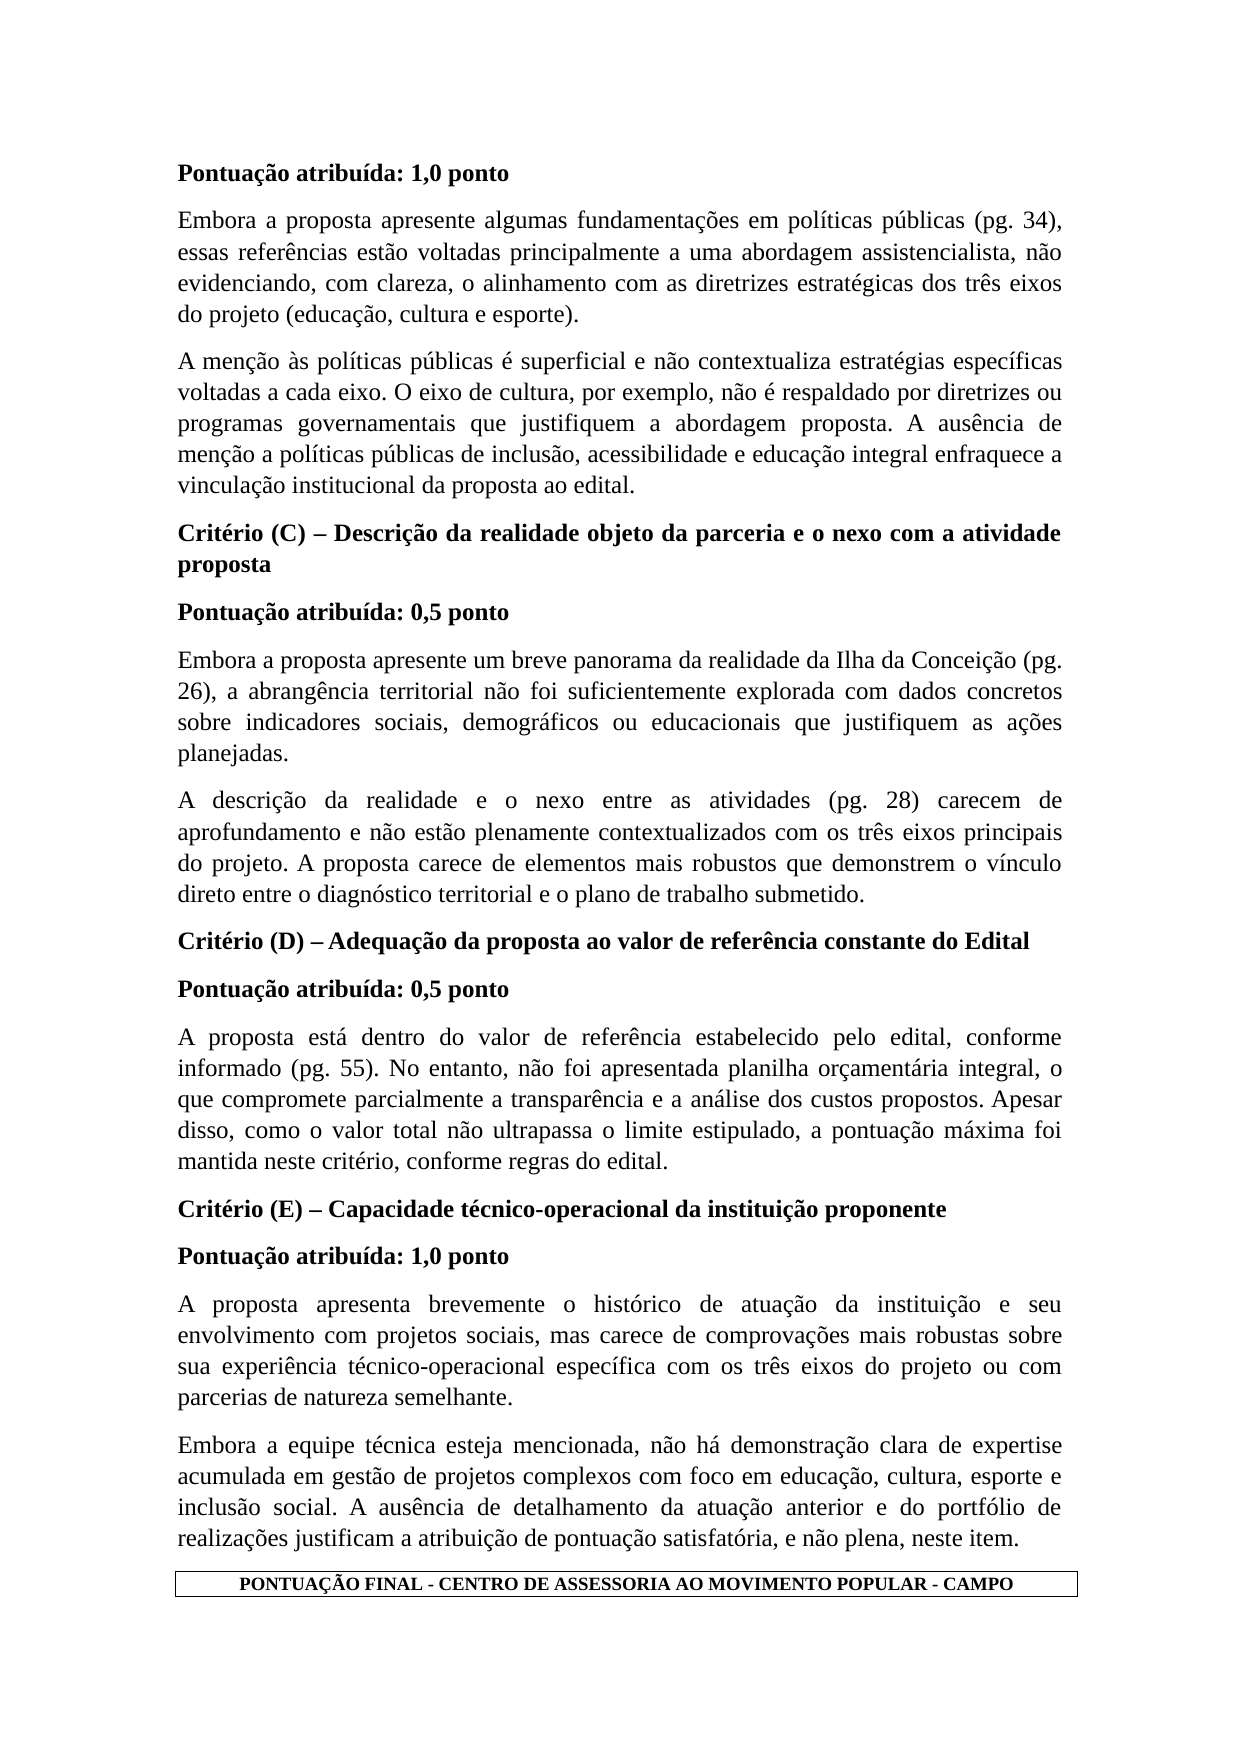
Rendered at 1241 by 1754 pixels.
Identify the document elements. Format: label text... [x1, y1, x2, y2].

text Critério (C) – Descrição da realidade objeto da parceria e o nexo com a atividade proposta [177, 518, 1063, 578]
text Embora a proposta apresente algumas fundamentações em políticas públicas (pg. 34), essas referências estão voltadas principalmente a uma abordagem assistencialista, não evidenciando, com clareza, o alinhamento com as diretrizes estratégicas dos três eixos do projeto (educação, cultura e esporte). [177, 206, 1063, 327]
text A menção às políticas públicas é superficial e não contextualiza estratégias específicas voltadas a cada eixo. O eixo de cultura, por exemplo, não é respaldado por diretrizes ou programas governamentais que justifiquem a abordagem proposta. A ausência de menção a políticas públicas de inclusão, acessibilidade e educação integral enfraquece a vinculação institucional da proposta ao edital. [177, 346, 1063, 499]
text Embora a equipe técnica esteja mencionada, não há demonstração clara de expertise acumulada em gestão de projetos complexos com foco em educação, cultura, esporte e inclusão social. A ausência de detalhamento da atuação anterior e do portfólio de realizações justificam a atribuição de pontuação satisfatória, e não plena, neste item. [177, 1430, 1063, 1552]
text A proposta está dentro do valor de referência estabelecido pelo edital, conforme informado (pg. 55). No entanto, não foi apresentada planilha orçamentária integral, o que compromete parcialmente a transparência e a análise dos custos propostos. Apesar disso, como o valor total não ultrapassa o limite estipulado, a pontuação máxima foi mantida neste critério, conforme regras do edital. [177, 1022, 1063, 1175]
text Pontuação atribuída: 1,0 ponto [177, 1241, 1063, 1270]
text A proposta apresenta brevemente o histórico de atuação da instituição e seu envolvimento com projetos sociais, mas carece de comprovações mais robustas sobre sua experiência técnico-operacional específica com os três eixos do projeto ou com parcerias de natureza semelhante. [177, 1289, 1063, 1411]
text Pontuação atribuída: 0,5 ponto [177, 974, 1063, 1003]
text Pontuação atribuída: 0,5 ponto [177, 597, 1063, 626]
text A descrição da realidade e o nexo entre as atividades (pg. 28) carecem de aprofundamento e não estão plenamente contextualizados com os três eixos principais do projeto. A proposta carece de elementos mais robustos que demonstrem o vínculo direto entre o diagnóstico territorial e o plano de trabalho submetido. [177, 786, 1063, 907]
text Critério (D) – Adequação da proposta ao valor de referência constante do Edital [177, 926, 1063, 955]
text Embora a proposta apresente um breve panorama da realidade da Ilha da Conceição (pg. 26), a abrangência territorial não foi suficientemente explorada com dados concretos sobre indicadores sociais, demográficos ou educacionais que justifiquem as ações planejadas. [177, 645, 1063, 767]
text Pontuação atribuída: 1,0 ponto [177, 158, 1063, 187]
table_header PONTUAÇÃO FINAL - CENTRO DE ASSESSORIA AO MOVIMENTO POPULAR - CAMPO [176, 1572, 1077, 1596]
text Critério (E) – Capacidade técnico-operacional da instituição proponente [177, 1194, 1063, 1222]
